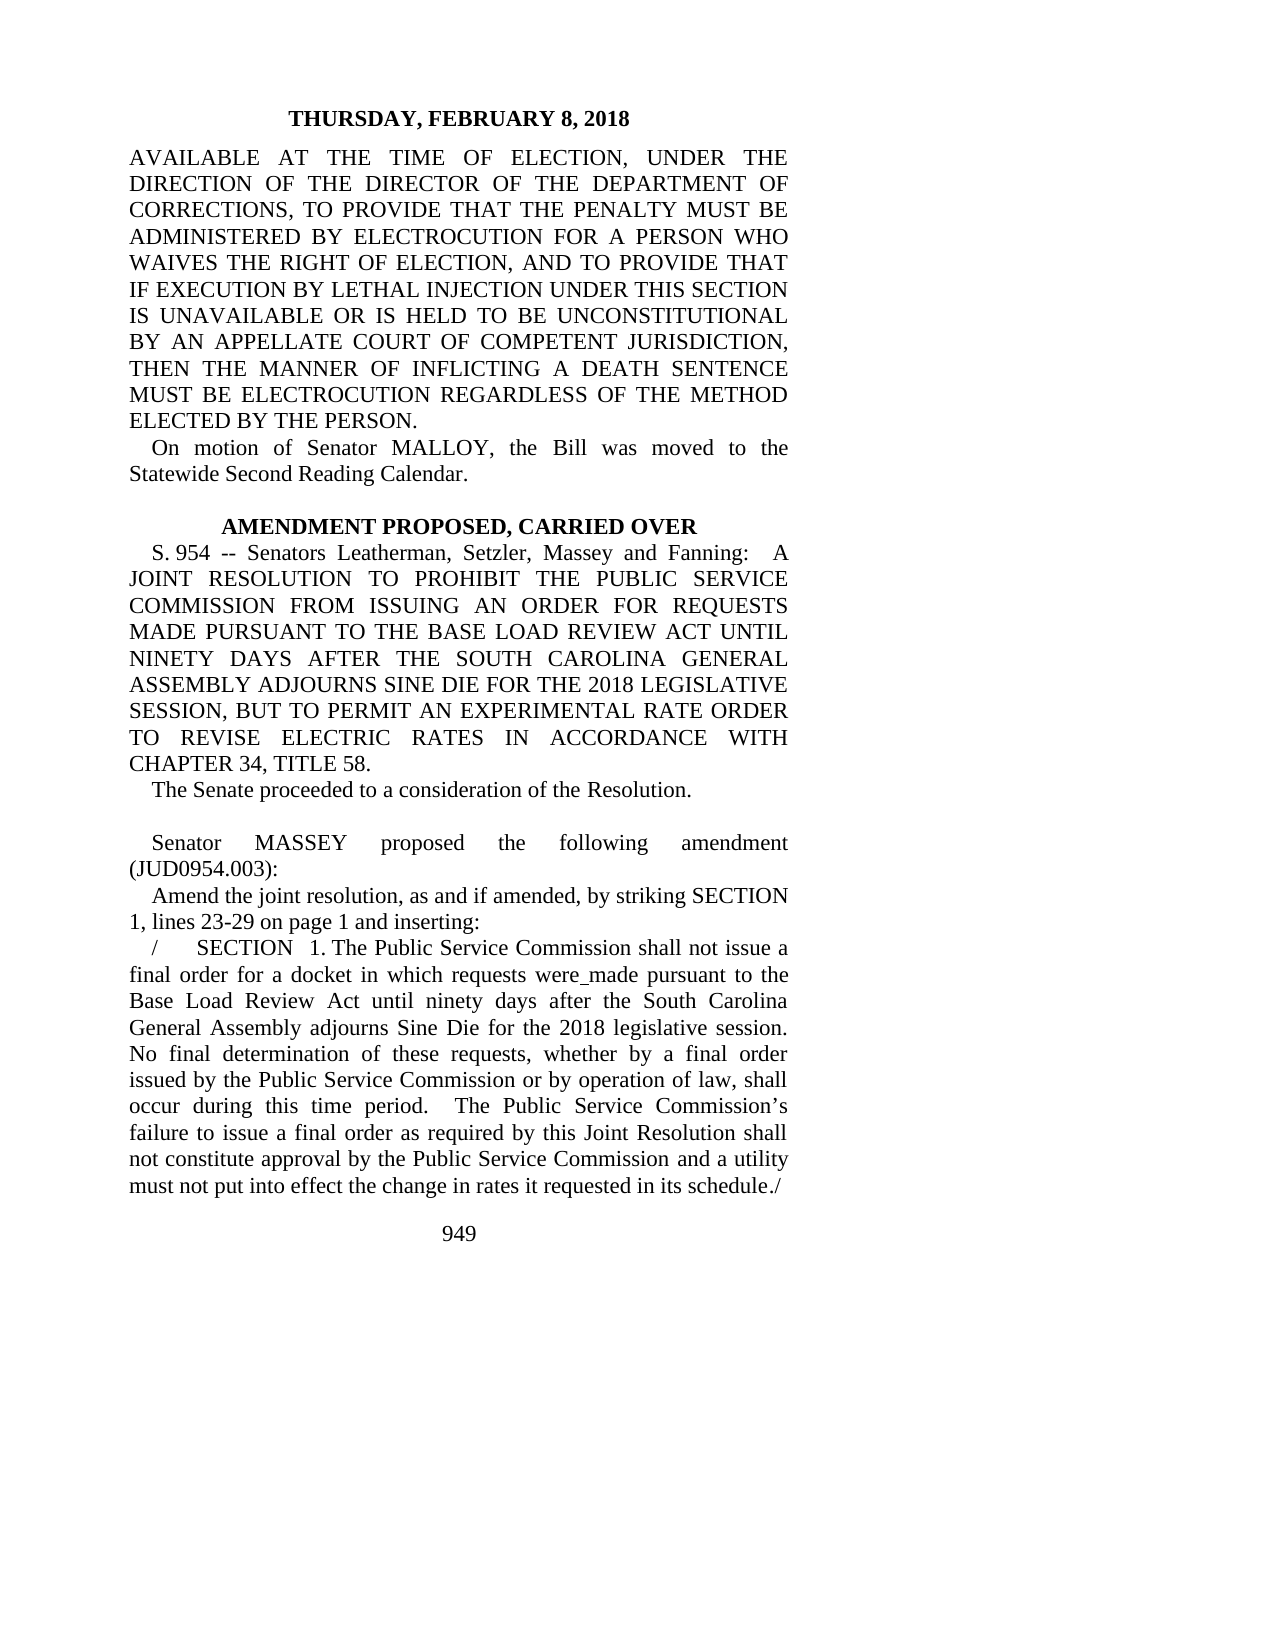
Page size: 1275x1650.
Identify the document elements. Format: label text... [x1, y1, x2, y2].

text On motion of Senator MALLOY, the Bill was moved to the Statewide Second Reading Calendar. [129, 434, 789, 486]
text Amend the joint resolution, as and if amended, by striking SECTION 1, lines 23-29 on page 1 and inserting: [129, 882, 789, 934]
text Senator MASSEY proposed the following amendment (JUD0954.003): [129, 829, 789, 882]
text S. 954 -- Senators Leatherman, Setzler, Massey and Fanning: A JOINT RESOLUTION TO PROHIBIT THE PUBLIC SERVICE COMMISSION FROM ISSUING AN ORDER FOR REQUESTS MADE PURSUANT TO THE BASE LOAD REVIEW ACT UNTIL NINETY DAYS AFTER THE SOUTH CAROLINA GENERAL ASSEMBLY ADJOURNS SINE DIE FOR THE 2018 LEGISLATIVE SESSION, BUT TO PERMIT AN EXPERIMENTAL RATE ORDER TO REVISE ELECTRIC RATES IN ACCORDANCE WITH CHAPTER 34, TITLE 58. [129, 539, 789, 776]
text / SECTION 1. The Public Service Commission shall not issue a final order for a docket in which requests were made pursuant to the Base Load Review Act until ninety days after the South Carolina General Assembly adjourns Sine Die for the 2018 legislative session. No final determination of these requests, whether by a final order issued by the Public Service Commission or by operation of law, shall occur during this time period. The Public Service Commission’s failure to issue a final order as required by this Joint Resolution shall not constitute approval by the Public Service Commission and a utility must not put into effect the change in rates it requested in its schedule./ [129, 934, 789, 1198]
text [129, 144, 789, 434]
text The Senate proceeded to a consideration of the Resolution. [129, 776, 789, 803]
text AMENDMENT PROPOSED, CARRIED OVER [129, 513, 789, 539]
